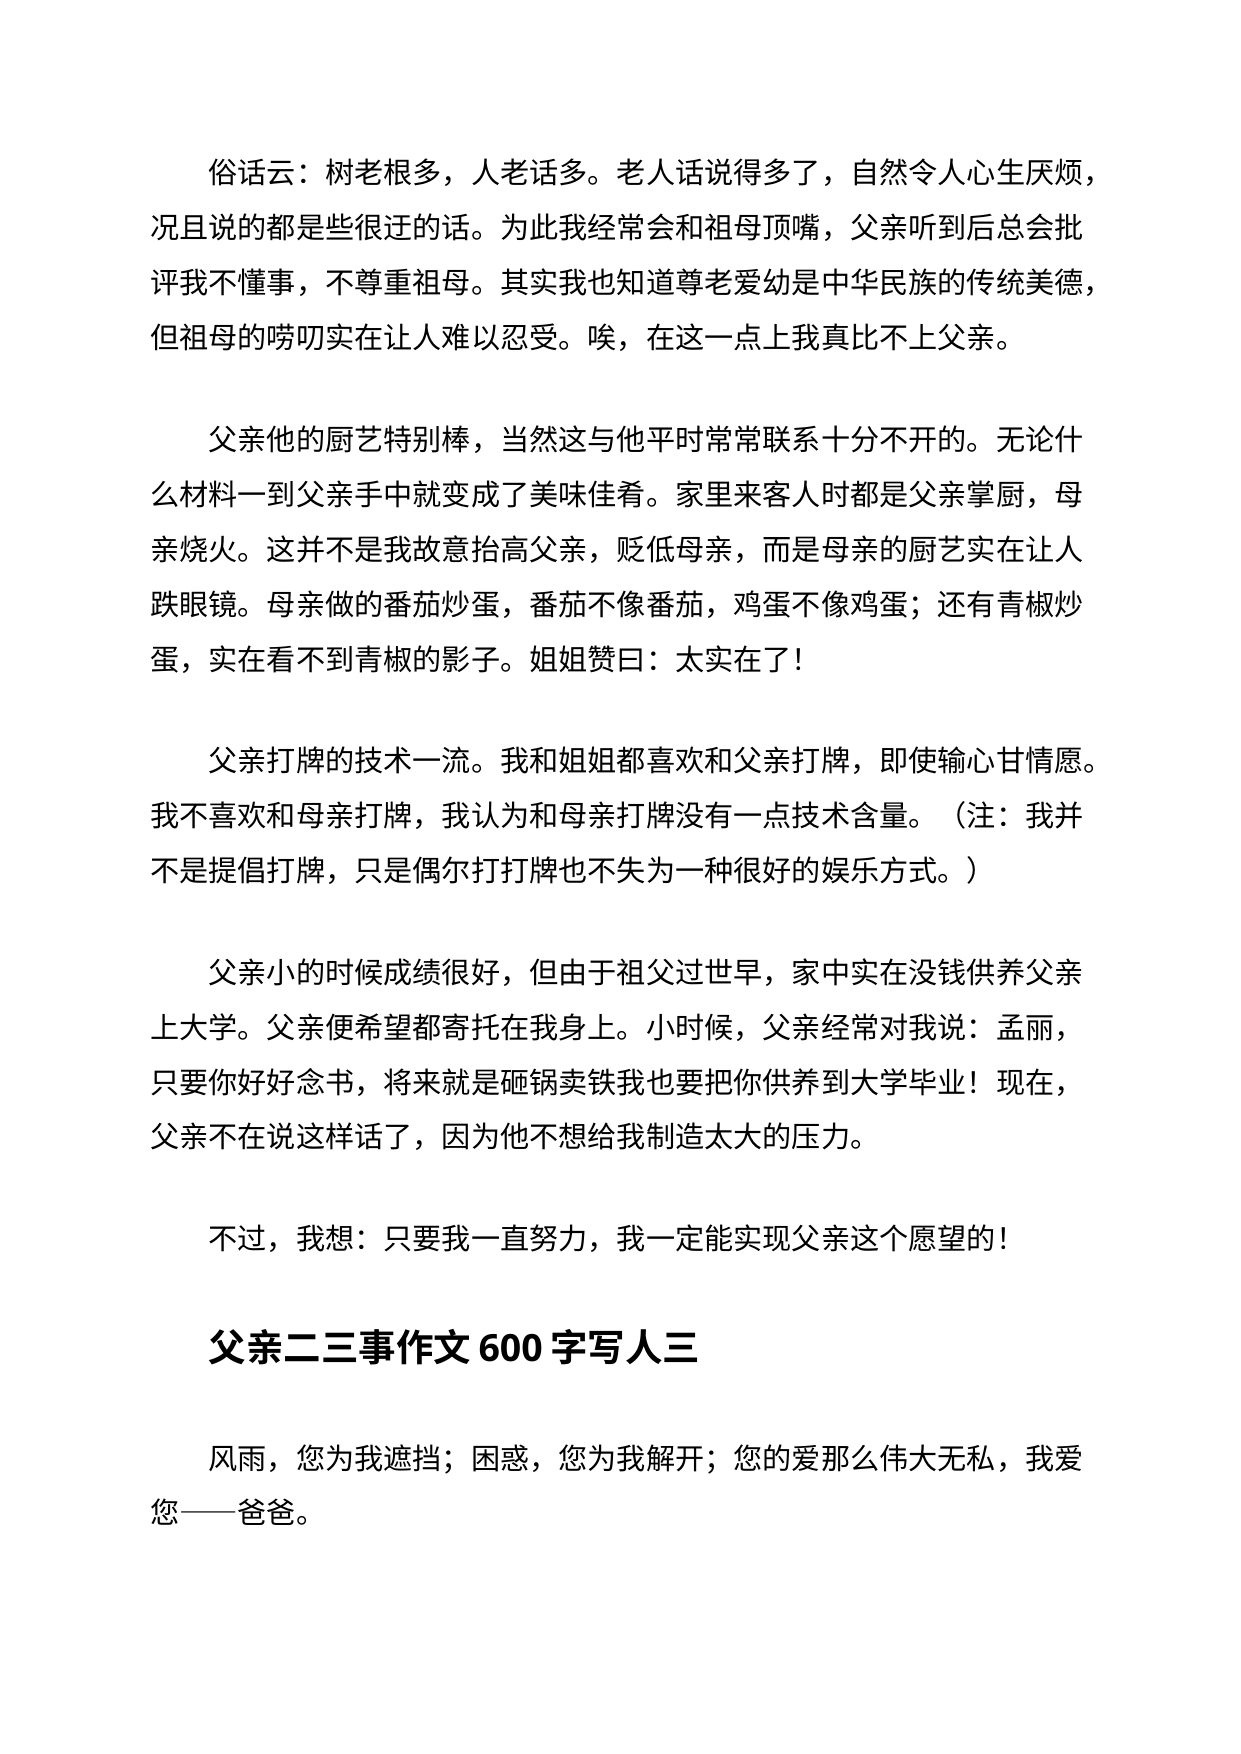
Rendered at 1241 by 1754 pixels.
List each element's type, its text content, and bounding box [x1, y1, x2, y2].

text 父亲他的厨艺特别棒，当然这与他平时常常联系十分不开的。无论什么材料一到父亲手中就变成了美味佳肴。家里来客人时都是父亲掌厨，母亲烧火。这并不是我故意抬高父亲，贬低母亲，而是母亲的厨艺实在让人跌眼镜。母亲做的番茄炒蛋，番茄不像番茄，鸡蛋不像鸡蛋；还有青椒炒蛋，实在看不到青椒的影子。姐姐赞曰：太实在了！ [150, 416, 1090, 678]
text 父亲小的时候成绩很好，但由于祖父过世早，家中实在没钱供养父亲上大学。父亲便希望都寄托在我身上。小时候，父亲经常对我说：孟丽，只要你好好念书，将来就是砸锅卖铁我也要把你供养到大学毕业！现在，父亲不在说这样话了，因为他不想给我制造太大的压力。 [150, 949, 1090, 1156]
text 不过，我想：只要我一直努力，我一定能实现父亲这个愿望的！ [150, 1216, 1090, 1258]
text 风雨，您为我遮挡；困惑，您为我解开；您的爱那么伟大无私，我爱您——爸爸。 [150, 1435, 1090, 1532]
text 父亲打牌的技术一流。我和姐姐都喜欢和父亲打牌，即使输心甘情愿。我不喜欢和母亲打牌，我认为和母亲打牌没有一点技术含量。（注：我并不是提倡打牌，只是偶尔打打牌也不失为一种很好的娱乐方式。） [150, 738, 1090, 890]
text 俗话云：树老根多，人老话多。老人话说得多了，自然令人心生厌烦，况且说的都是些很迂的话。为此我经常会和祖母顶嘴，父亲听到后总会批评我不懂事，不尊重祖母。其实我也知道尊老爱幼是中华民族的传统美德，但祖母的唠叨实在让人难以忍受。唉，在这一点上我真比不上父亲。 [150, 150, 1090, 357]
text 父亲二三事作文600字写人三 [150, 1318, 1090, 1372]
